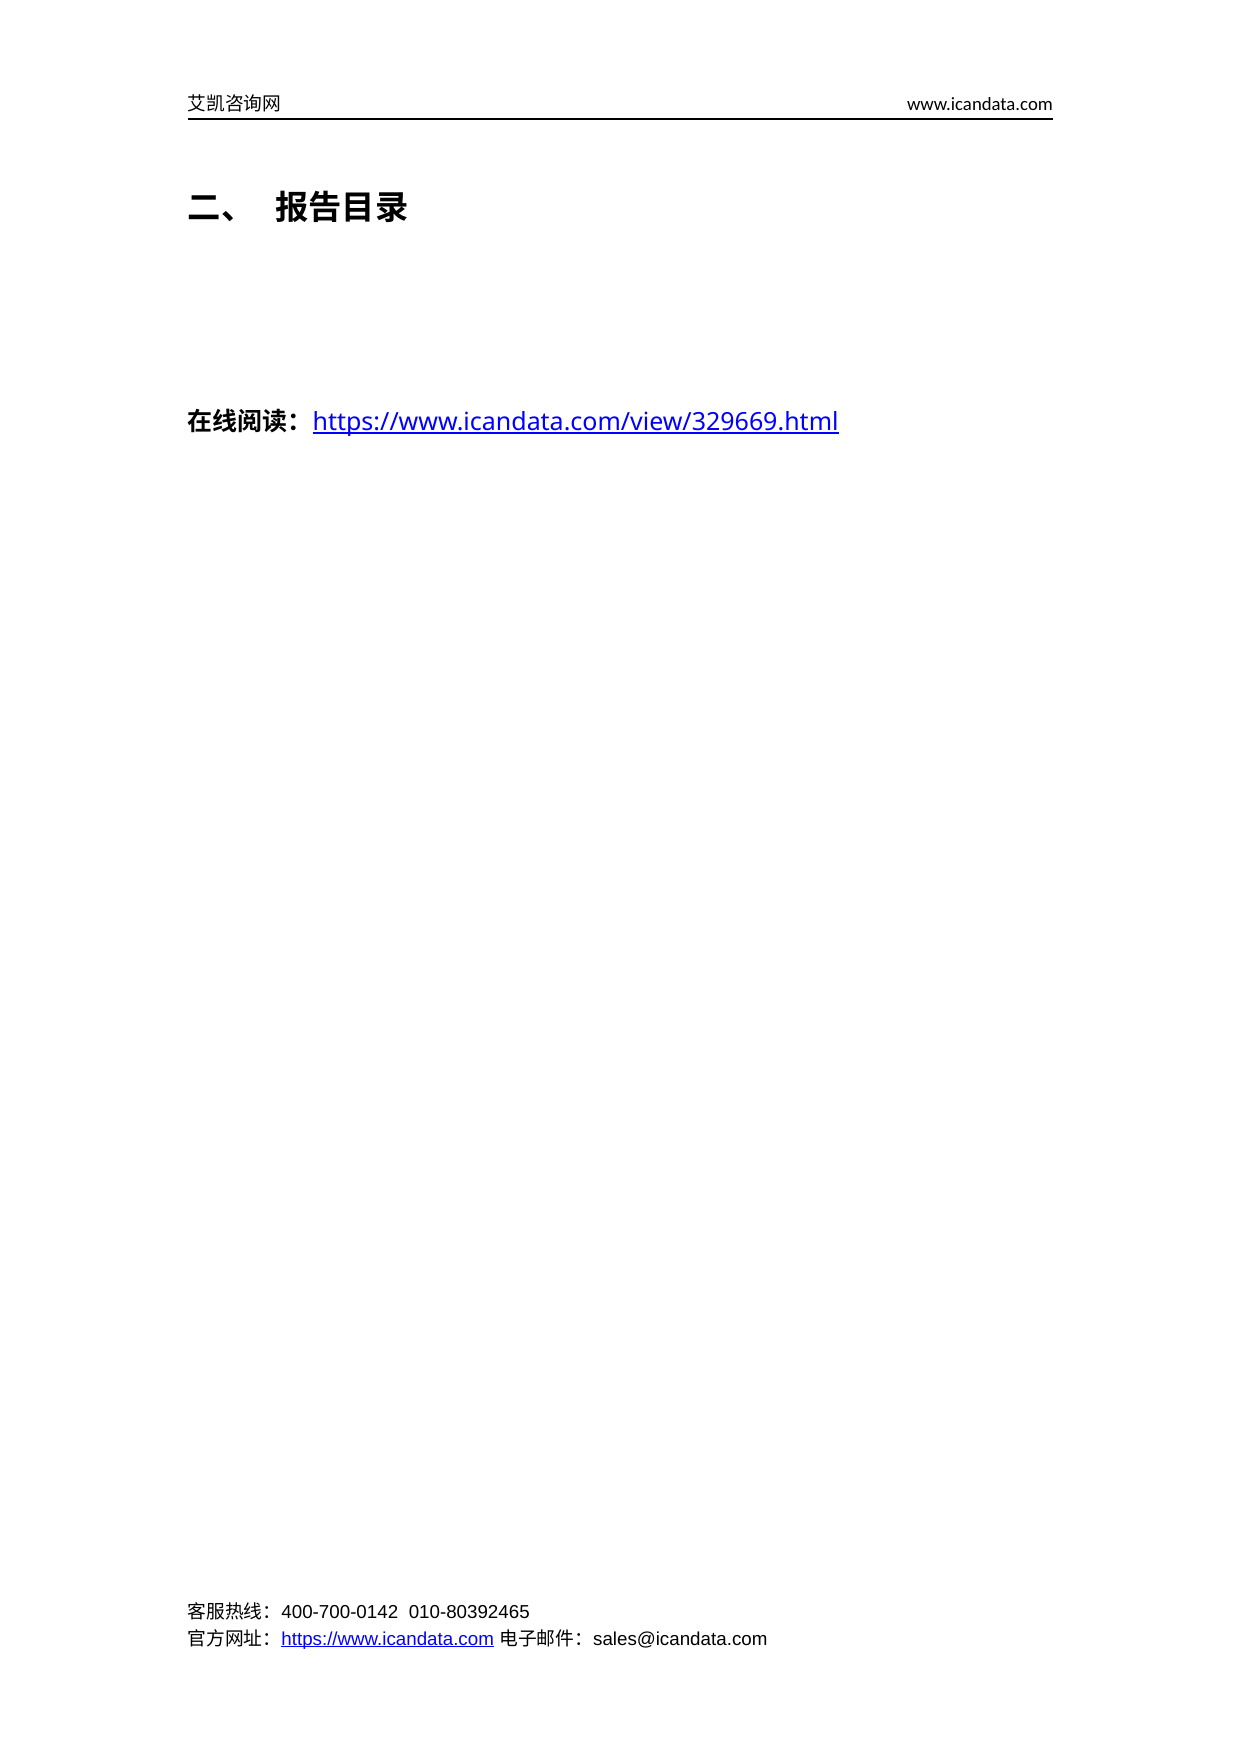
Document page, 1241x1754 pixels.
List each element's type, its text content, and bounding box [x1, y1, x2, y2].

subtitle 报告目录 [187, 172, 1053, 237]
text 在线阅读：https://www.icandata.com/view/329669.html [187, 387, 1053, 452]
